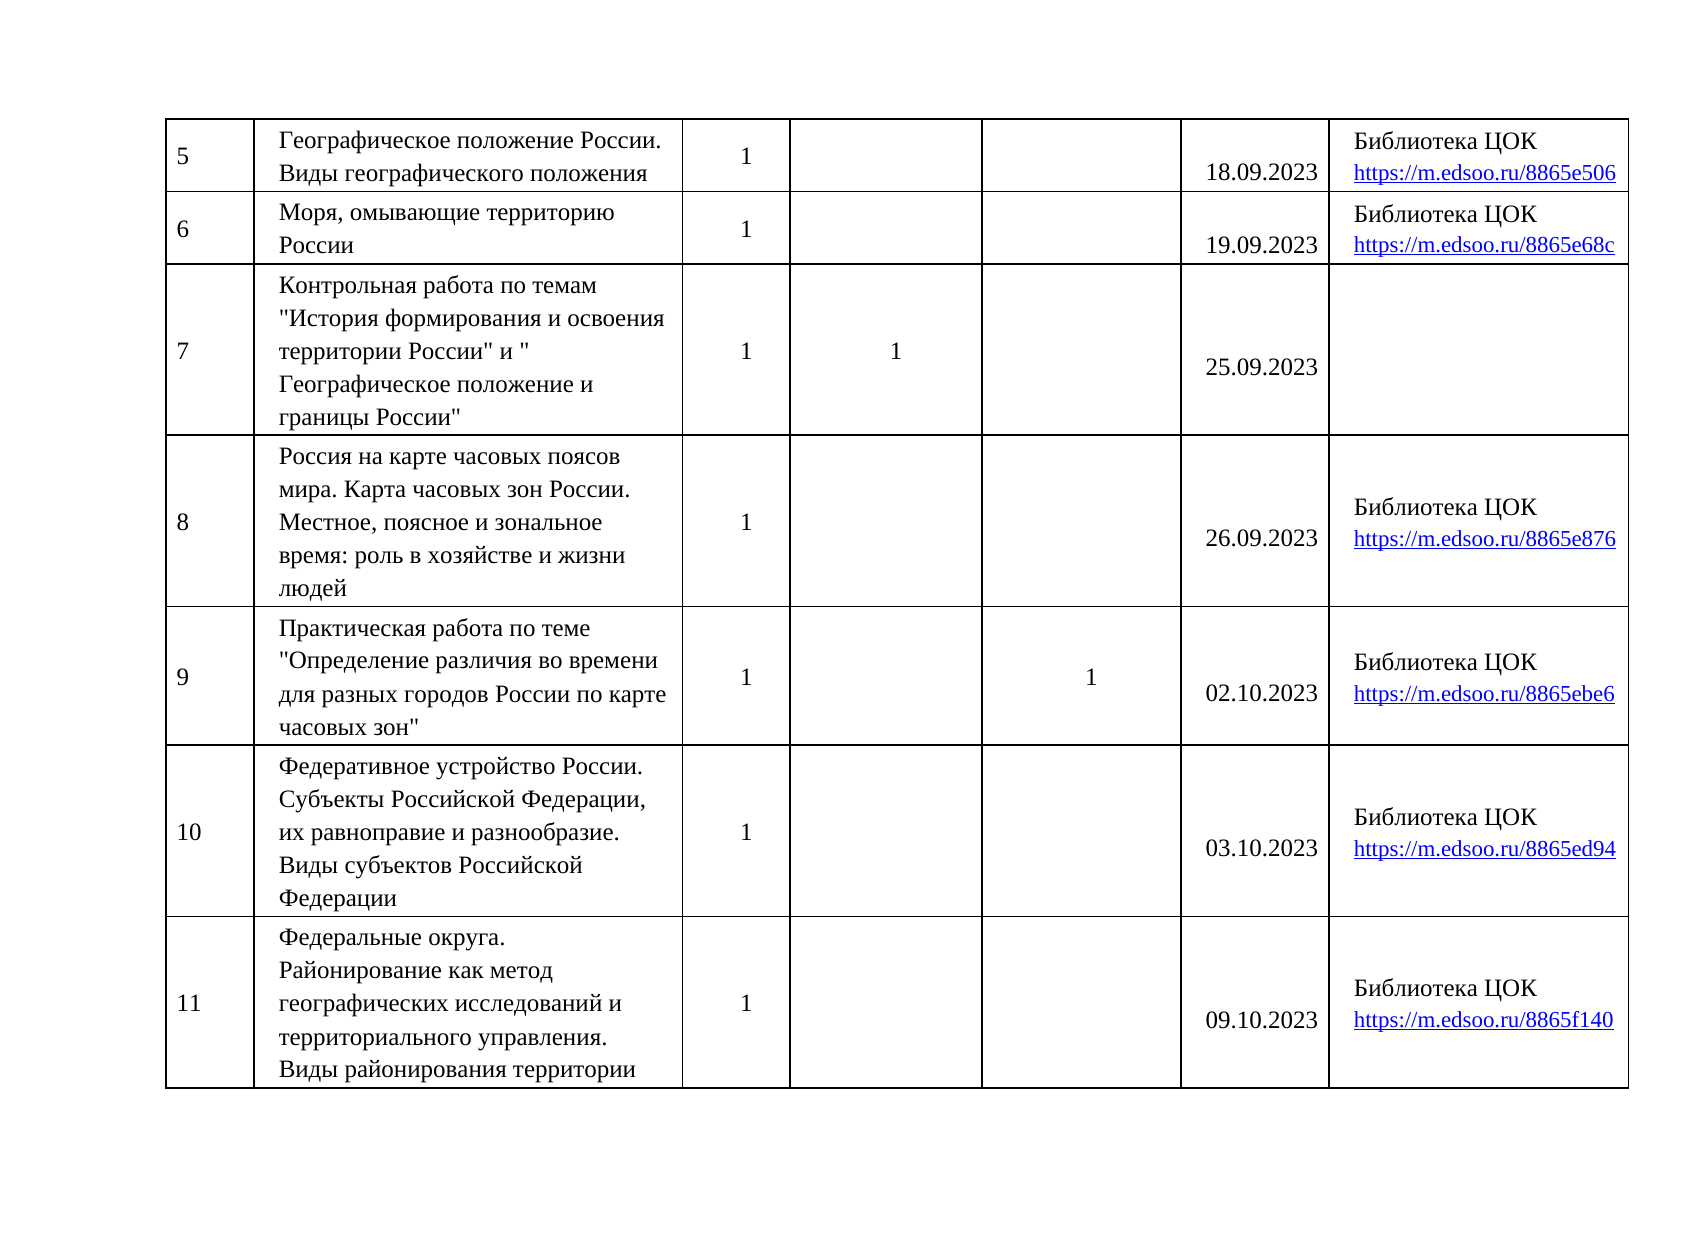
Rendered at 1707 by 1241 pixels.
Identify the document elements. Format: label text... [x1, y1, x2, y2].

table_cell Федеральные округа. Районирование как метод географических исследований и территориального управления. Виды районирования территории [255, 917, 682, 1087]
table_cell Библиотека ЦОК https://m.edsoo.ru/8865e876 [1330, 436, 1628, 606]
table_cell 10 [167, 746, 253, 916]
table_cell Федеративное устройство России. Субъекты Российской Федерации, их равноправие и разнообразие. Виды субъектов Российской Федерации [255, 746, 682, 916]
table_cell 7 [167, 265, 253, 434]
table_cell Моря, омывающие территорию России [255, 192, 682, 263]
table_cell 8 [167, 436, 253, 606]
table_cell [983, 192, 1180, 263]
table_cell [983, 265, 1180, 434]
table_cell [791, 436, 981, 606]
table_cell 1 [683, 917, 789, 1087]
table_cell 19.09.2023 [1182, 192, 1328, 263]
table_cell Практическая работа по теме "Определение различия во времени для разных городов России по карте часовых зон" [255, 607, 682, 744]
table_cell 1 [683, 746, 789, 916]
table_cell 26.09.2023 [1182, 436, 1328, 606]
table_cell [983, 436, 1180, 606]
table_cell 18.09.2023 [1182, 120, 1328, 191]
table_cell [1330, 265, 1628, 434]
table_cell 9 [167, 607, 253, 744]
table_cell Библиотека ЦОК https://m.edsoo.ru/8865e68c [1330, 192, 1628, 263]
table_cell 1 [683, 436, 789, 606]
table_cell 5 [167, 120, 253, 191]
table_cell 25.09.2023 [1182, 265, 1328, 434]
table_cell 1 [683, 192, 789, 263]
table_cell 6 [167, 192, 253, 263]
table_cell [983, 917, 1180, 1087]
table_cell Контрольная работа по темам "История формирования и освоения территории России" и " Географическое положение и границы России" [255, 265, 682, 434]
table_cell 1 [791, 265, 981, 434]
table_cell [983, 120, 1180, 191]
table_cell [983, 746, 1180, 916]
table_cell [791, 120, 981, 191]
table_cell 09.10.2023 [1182, 917, 1328, 1087]
table_cell 03.10.2023 [1182, 746, 1328, 916]
table_cell 1 [683, 265, 789, 434]
table_cell 02.10.2023 [1182, 607, 1328, 744]
table_cell 1 [683, 120, 789, 191]
table_cell Библиотека ЦОК https://m.edsoo.ru/8865ed94 [1330, 746, 1628, 916]
table_cell [791, 607, 981, 744]
table_cell Библиотека ЦОК https://m.edsoo.ru/8865ebe6 [1330, 607, 1628, 744]
table_cell [791, 917, 981, 1087]
table_cell Географическое положение России. Виды географического положения [255, 120, 682, 191]
table_cell Библиотека ЦОК https://m.edsoo.ru/8865e506 [1330, 120, 1628, 191]
table_cell Библиотека ЦОК https://m.edsoo.ru/8865f140 [1330, 917, 1628, 1087]
table_cell [791, 746, 981, 916]
table_cell 1 [683, 607, 789, 744]
table_cell 11 [167, 917, 253, 1087]
table_cell [791, 192, 981, 263]
table_cell Россия на карте часовых поясов мира. Карта часовых зон России. Местное, поясное и зональное время: роль в хозяйстве и жизни людей [255, 436, 682, 606]
table_cell 1 [983, 607, 1180, 744]
